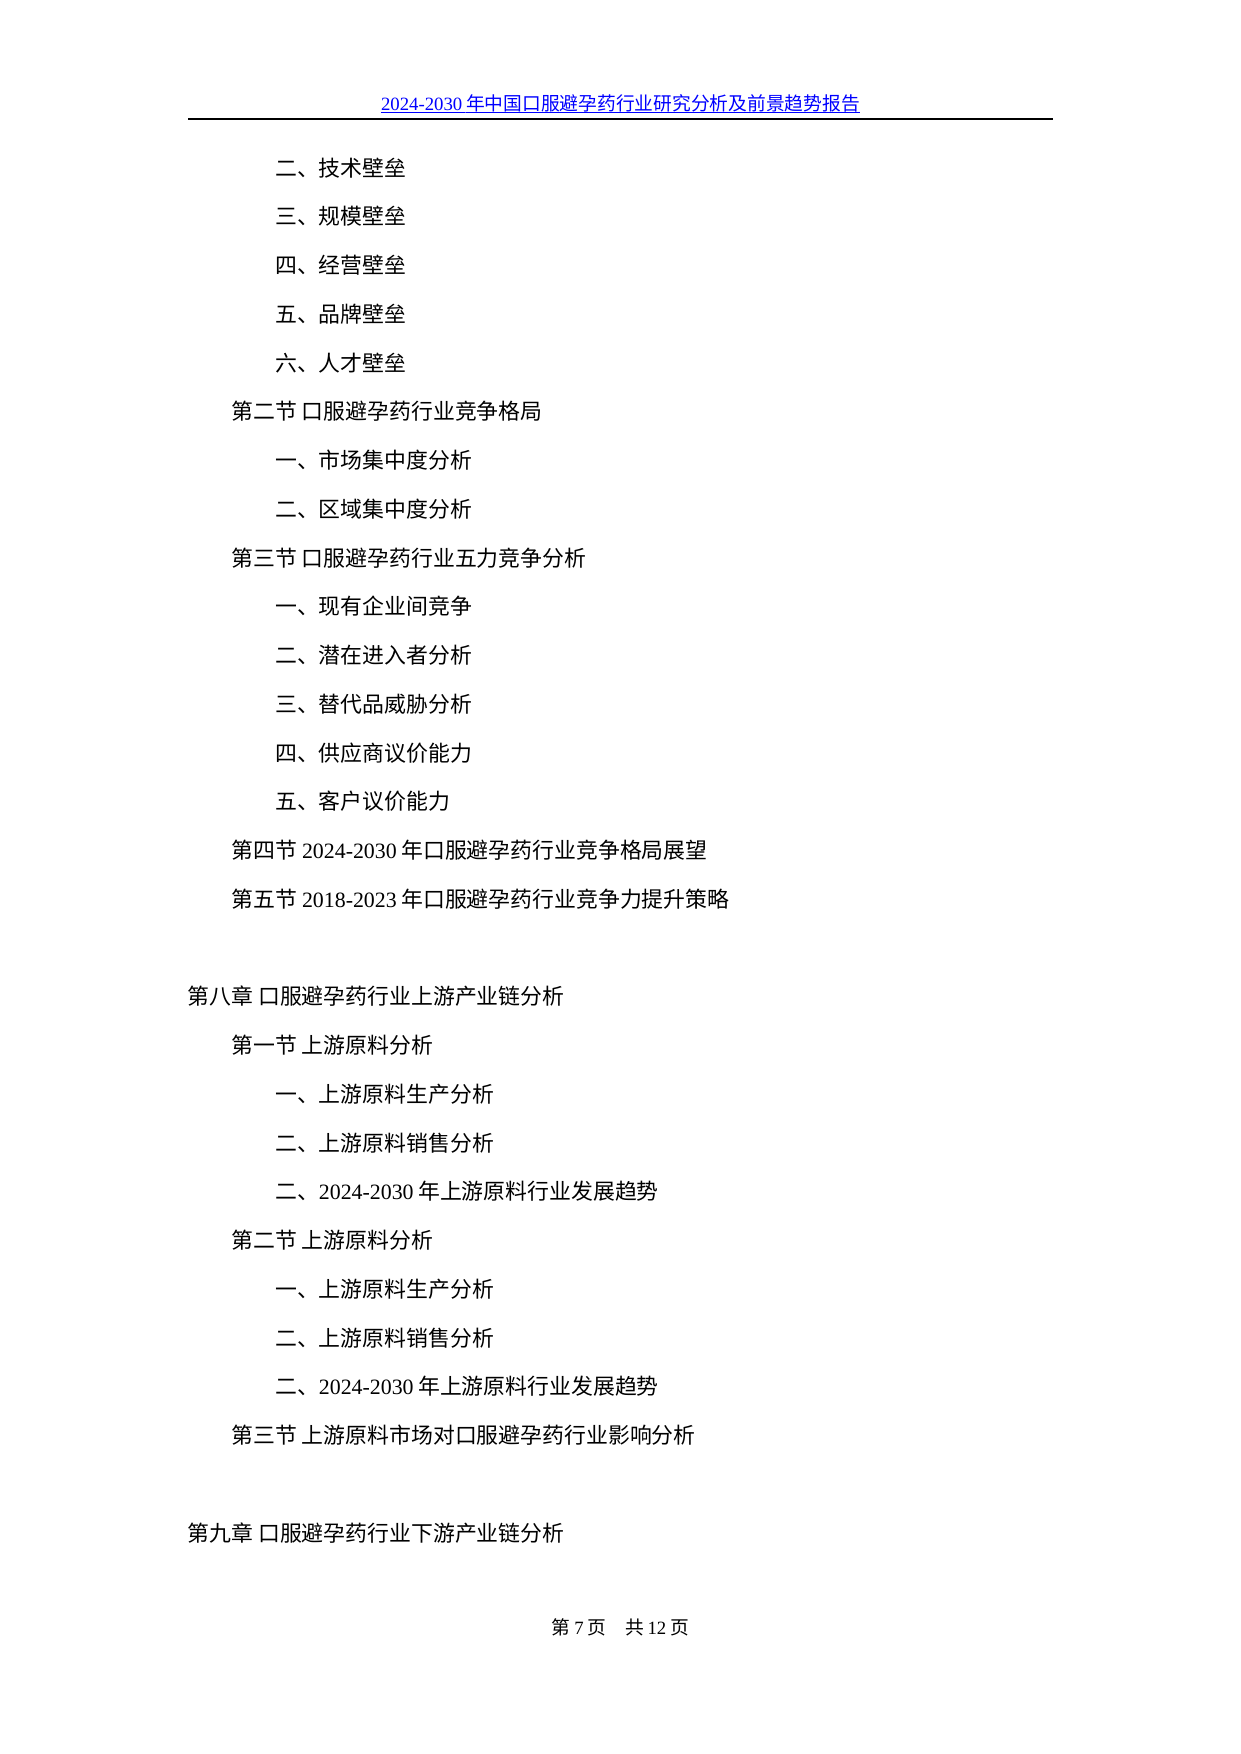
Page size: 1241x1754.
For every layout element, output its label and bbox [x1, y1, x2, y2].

text [187, 150, 1053, 1548]
